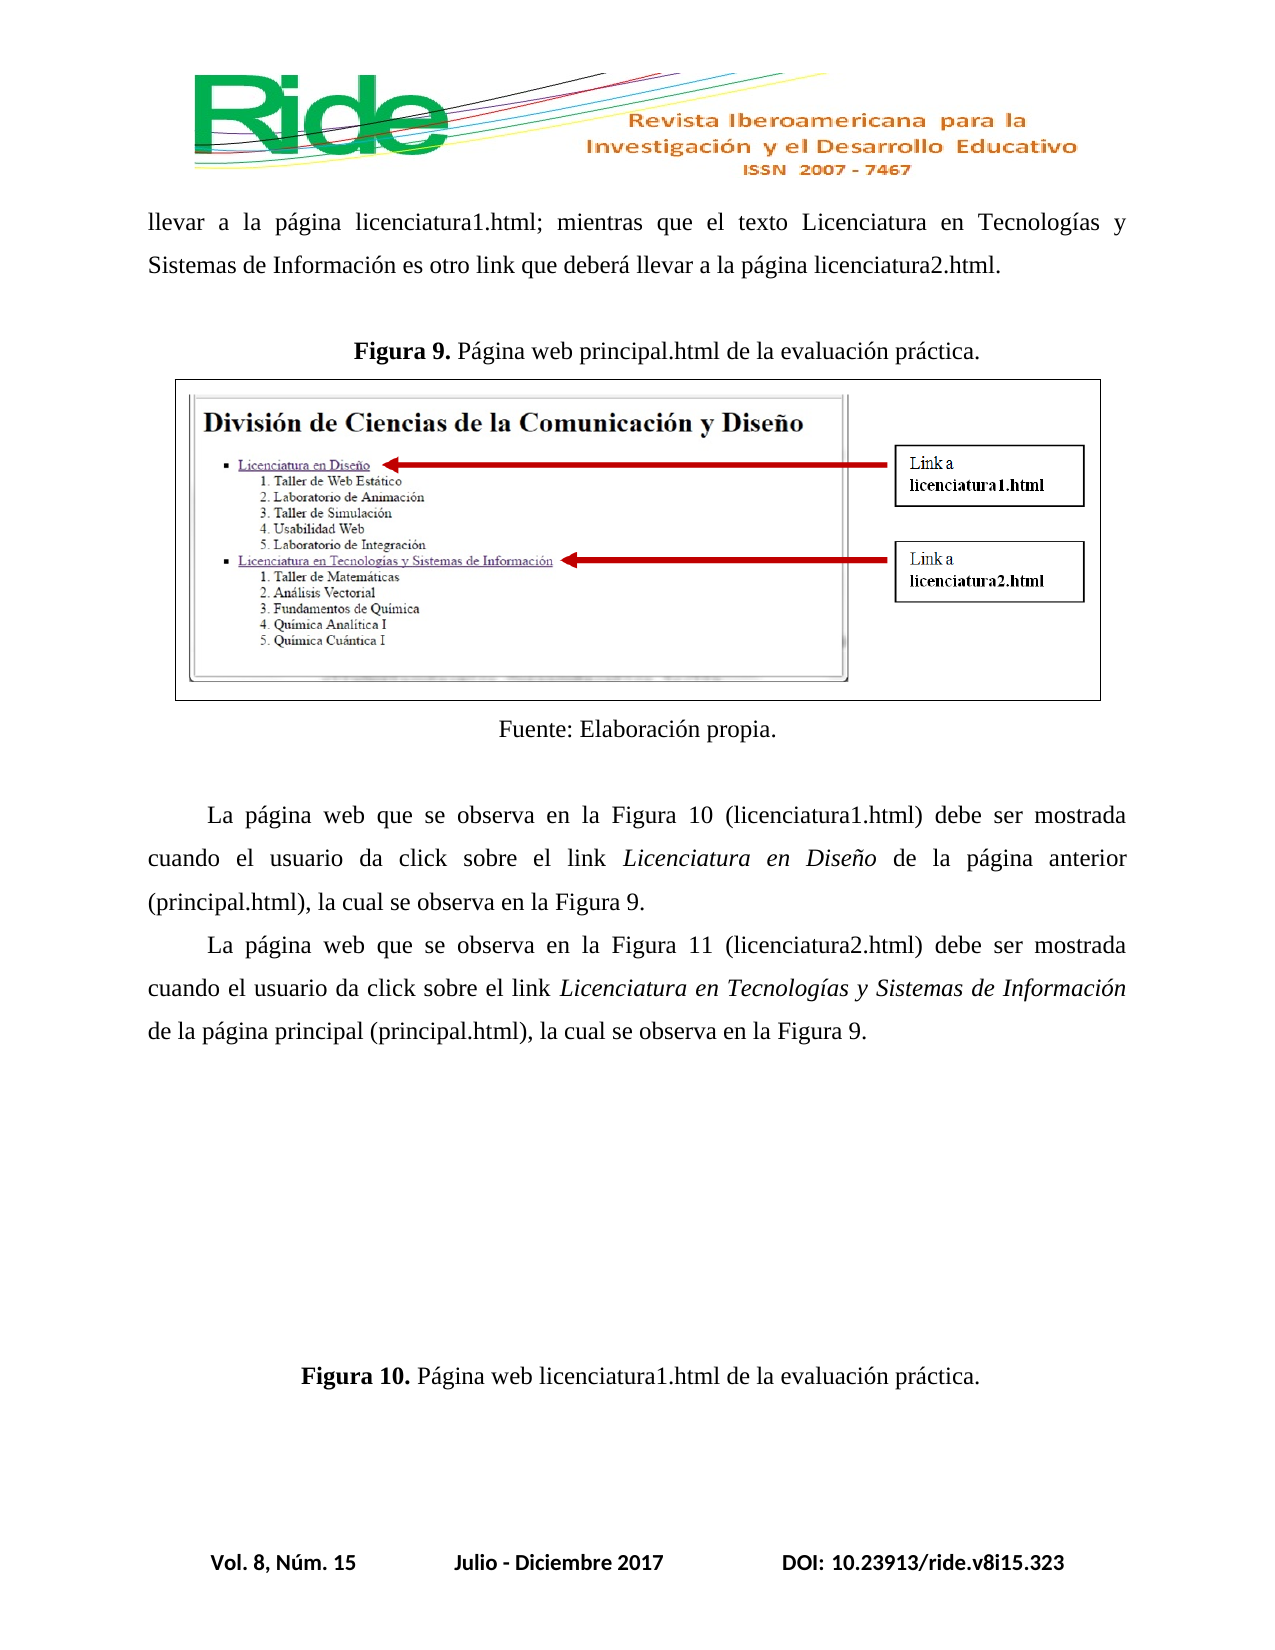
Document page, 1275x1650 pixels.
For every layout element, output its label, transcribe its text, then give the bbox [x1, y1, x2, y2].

text Figura 10. Página web licenciatura1.html de la evaluación práctica. [148, 1361, 1127, 1390]
picture [194, 73, 1081, 178]
picture [176, 380, 1100, 700]
text La página web que se observa en la Figura 11 (licenciatura2.html) debe ser mostrada cuando el usuario da click sobre el link Licenciatura en Tecnologías y Sistemas de Información de la página principal (principal.html), la cual se observa en la Figura 9. [148, 930, 1127, 1045]
text Figura 9. Página web principal.html de la evaluación práctica. [148, 336, 1127, 365]
text Fuente: Elaboración propia. [148, 714, 1127, 743]
text La página web que se observa en la Figura 10 (licenciatura1.html) debe ser mostrada cuando el usuario da click sobre el link Licenciatura en Diseño de la página anterior (principal.html), la cual se observa en la Figura 9. [148, 800, 1127, 915]
